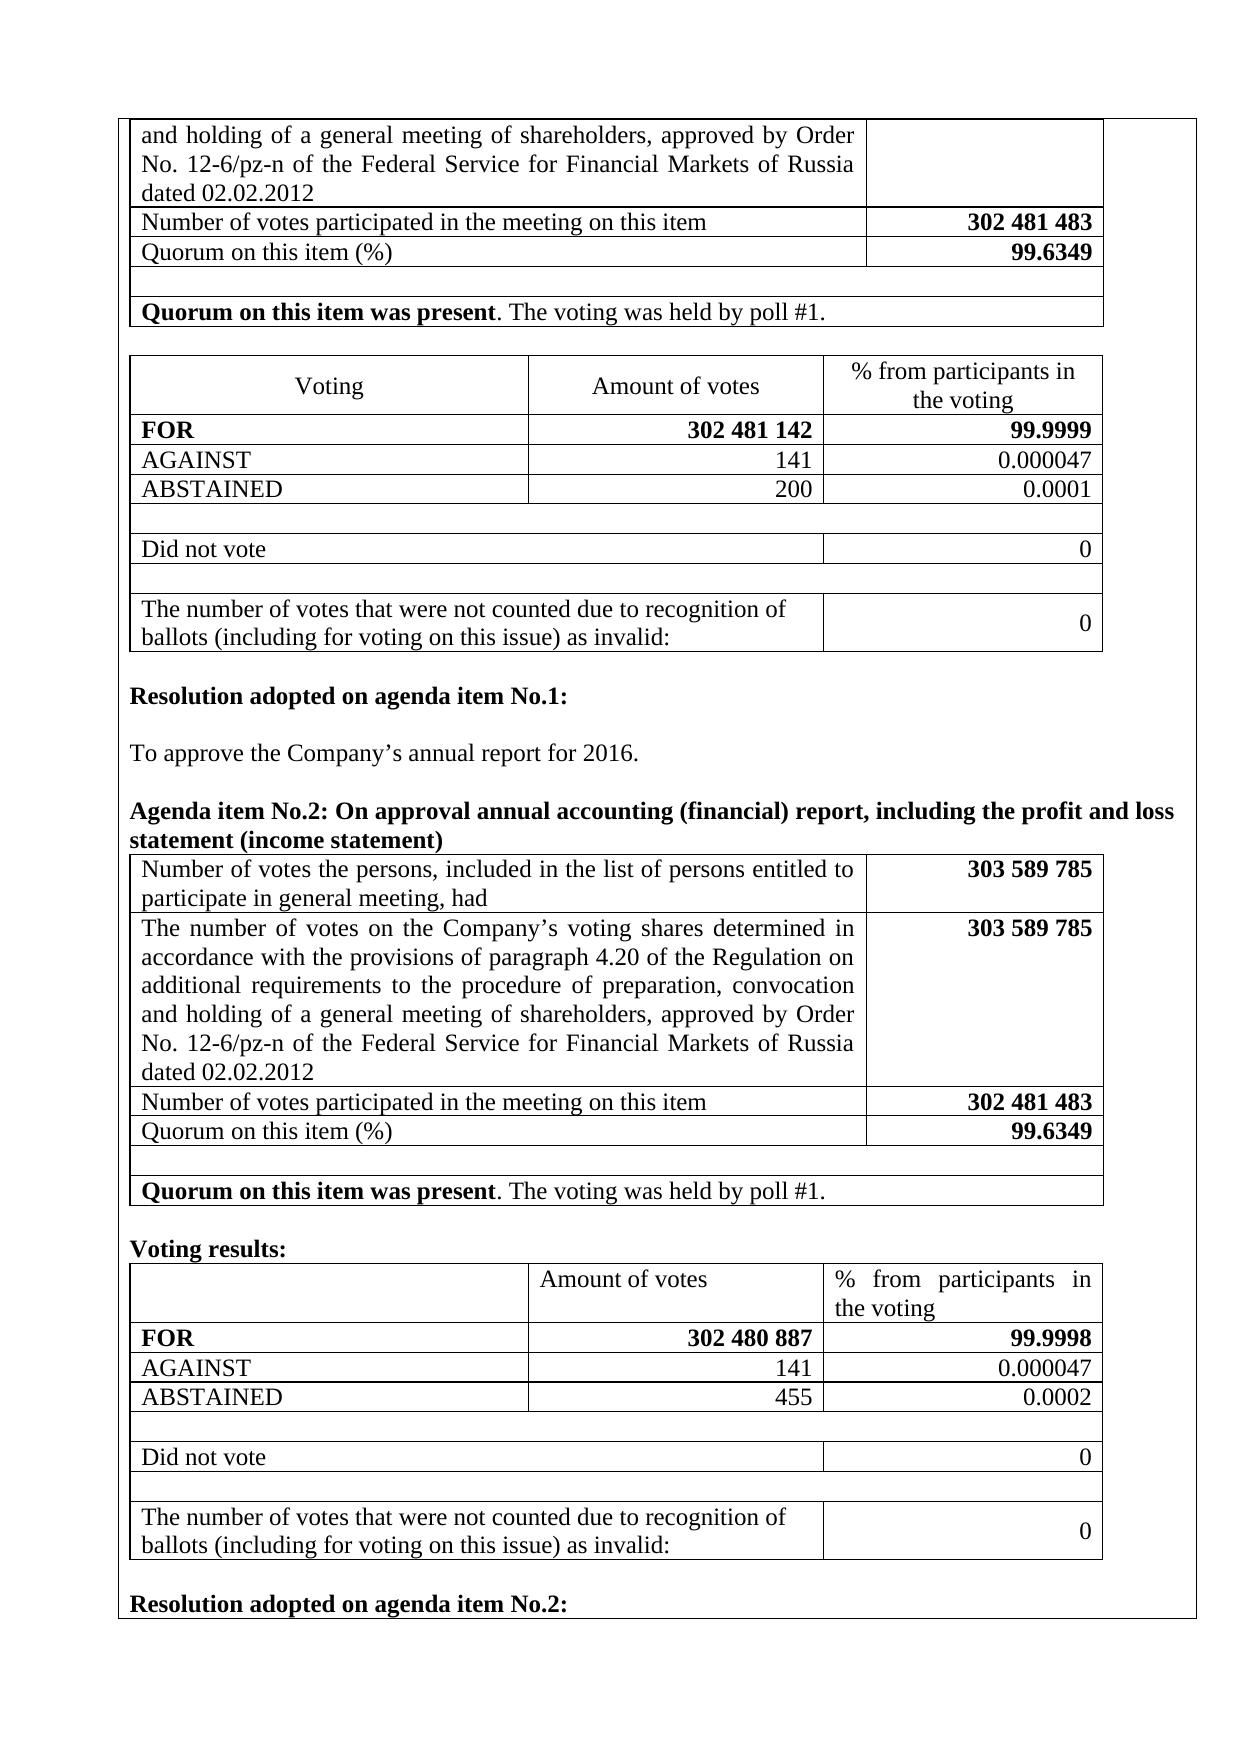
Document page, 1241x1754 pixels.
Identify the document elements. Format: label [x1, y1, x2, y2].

table_cell [119, 119, 1196, 1618]
